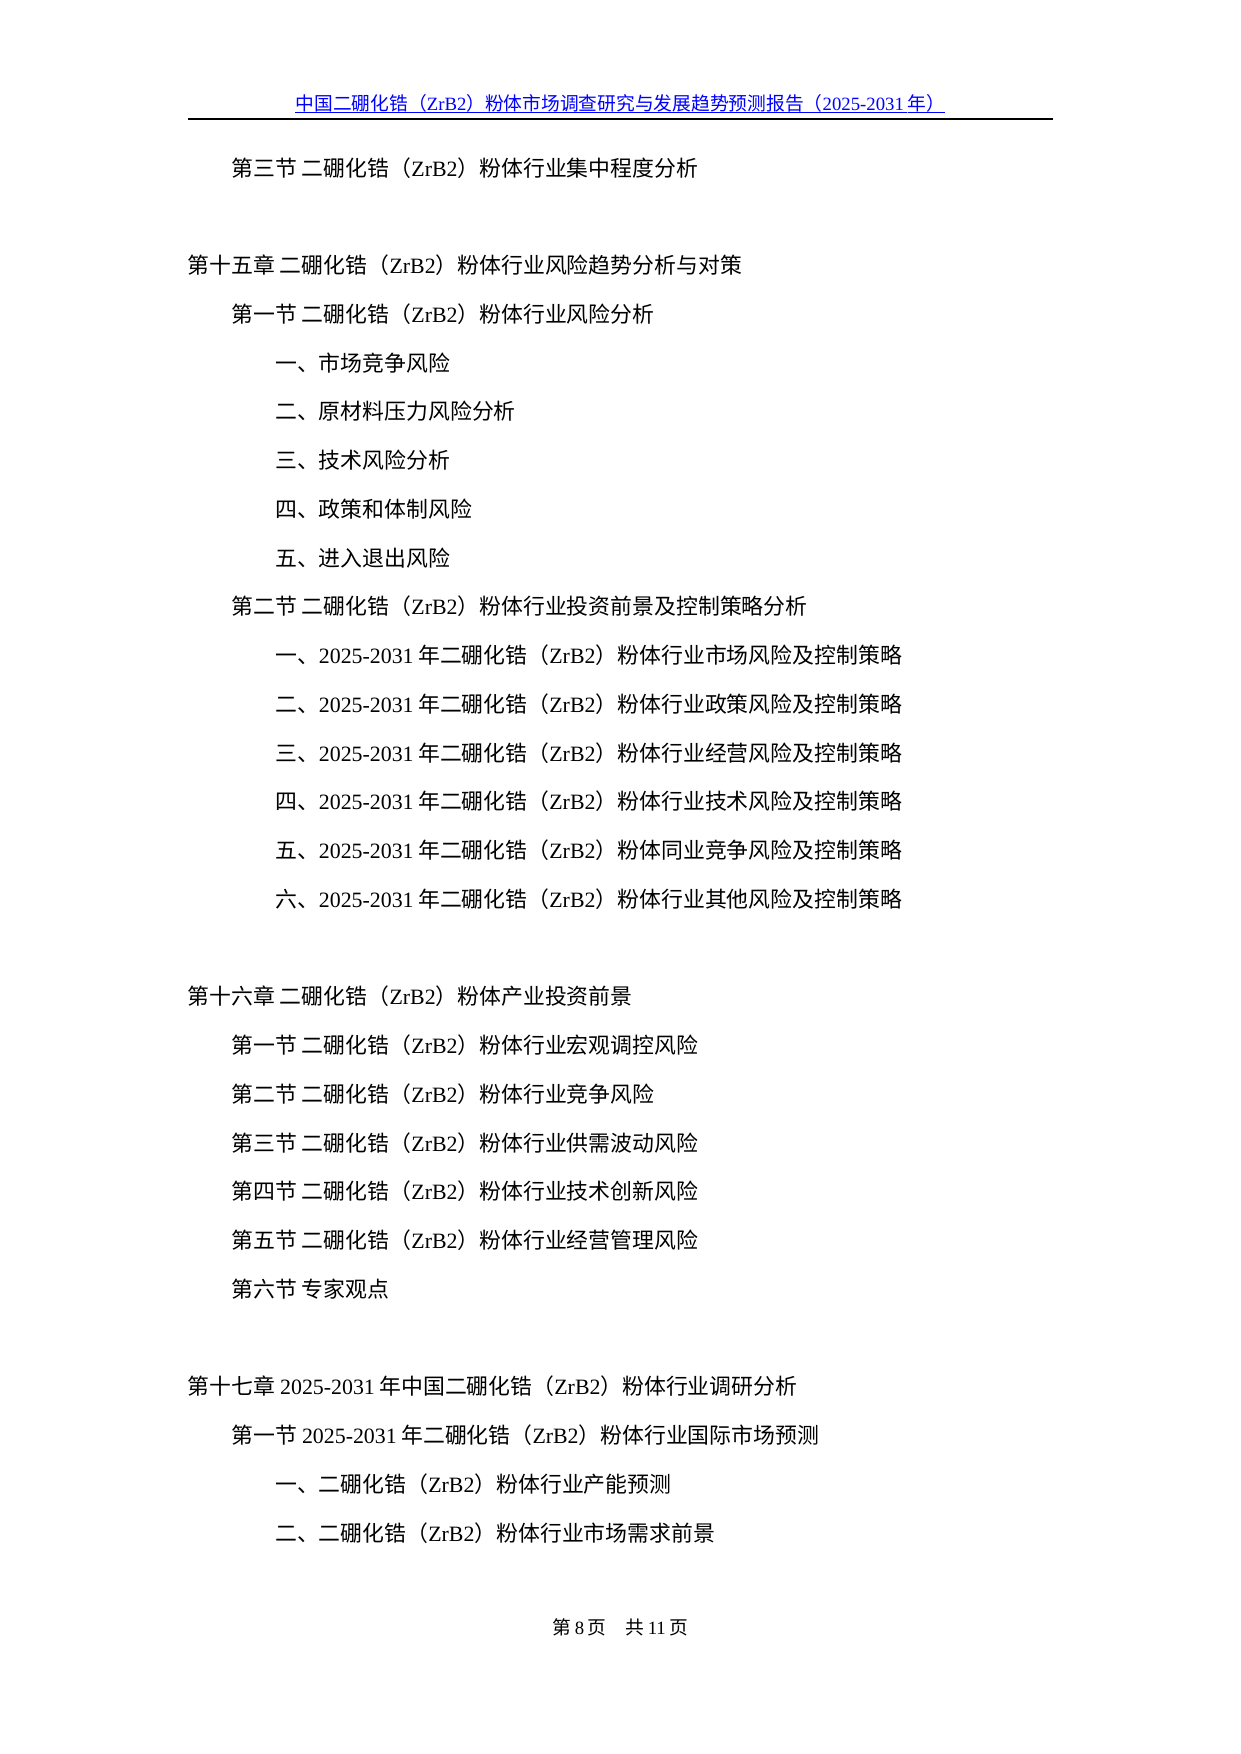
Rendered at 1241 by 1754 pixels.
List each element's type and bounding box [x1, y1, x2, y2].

text [187, 150, 1053, 1548]
